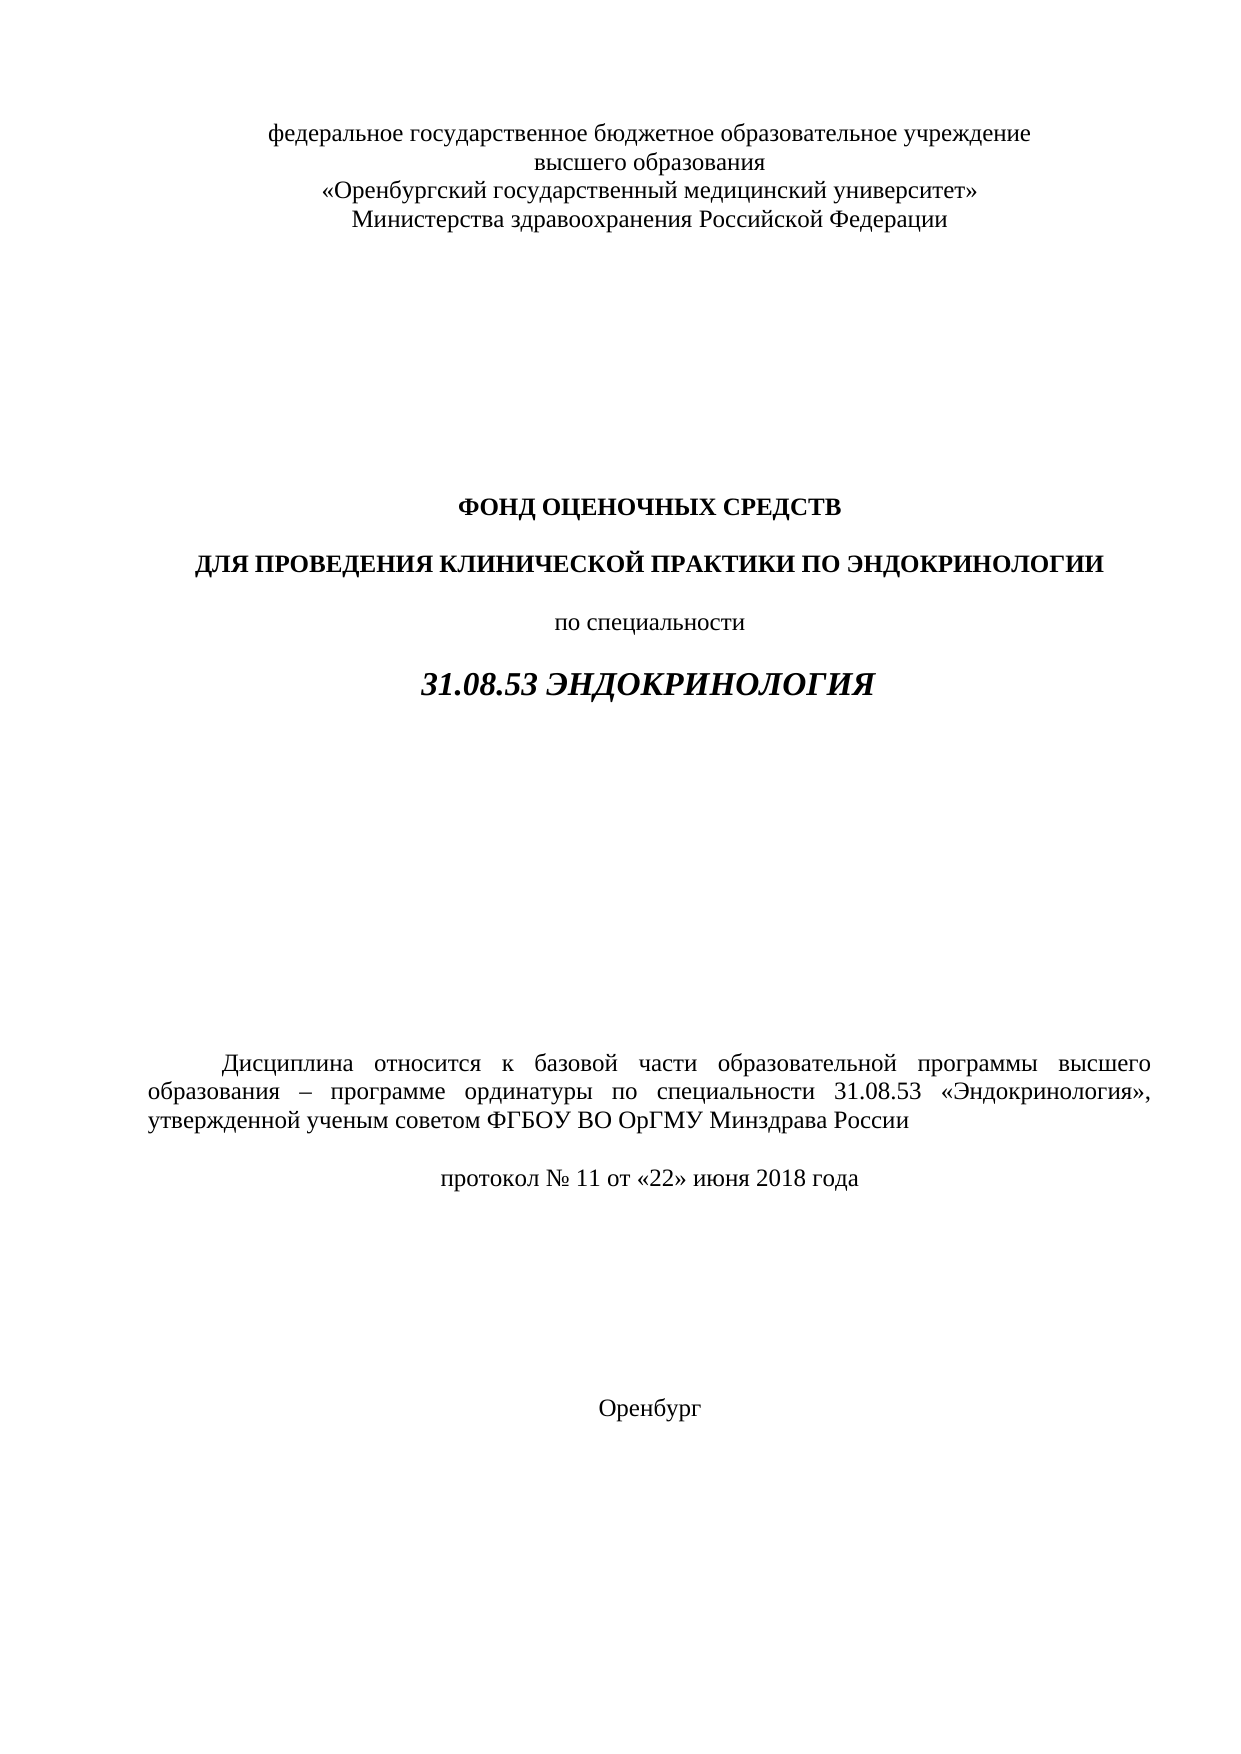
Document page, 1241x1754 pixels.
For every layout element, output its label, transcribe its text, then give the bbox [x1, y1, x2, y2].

text ФОНД ОЦЕНОЧНЫХ СРЕДСТВ [148, 492, 1152, 521]
text «Оренбургский государственный медицинский университет» [148, 176, 1152, 204]
text высшего образования [148, 147, 1152, 176]
text по специальности [148, 607, 1152, 636]
text Оренбург [148, 1393, 1152, 1421]
text протокол № 11 от «22» июня 2018 года [148, 1163, 1152, 1191]
text Дисциплина относится к базовой части образовательной программы высшего образования – программе ординатуры по специальности 31.08.53 «Эндокринология», утвержденной ученым советом ФГБОУ ВО ОрГМУ Минздрава России [148, 1048, 1152, 1134]
text 31.08.53 ЭНДОКРИНОЛОГИЯ [148, 664, 1152, 703]
text ДЛЯ ПРОВЕДЕНИЯ КЛИНИЧЕСКОЙ ПРАКТИКИ ПО ЭНДОКРИНОЛОГИИ [148, 549, 1152, 578]
text федеральное государственное бюджетное образовательное учреждение [148, 118, 1152, 147]
text Министерства здравоохранения Российской Федерации [148, 204, 1152, 233]
